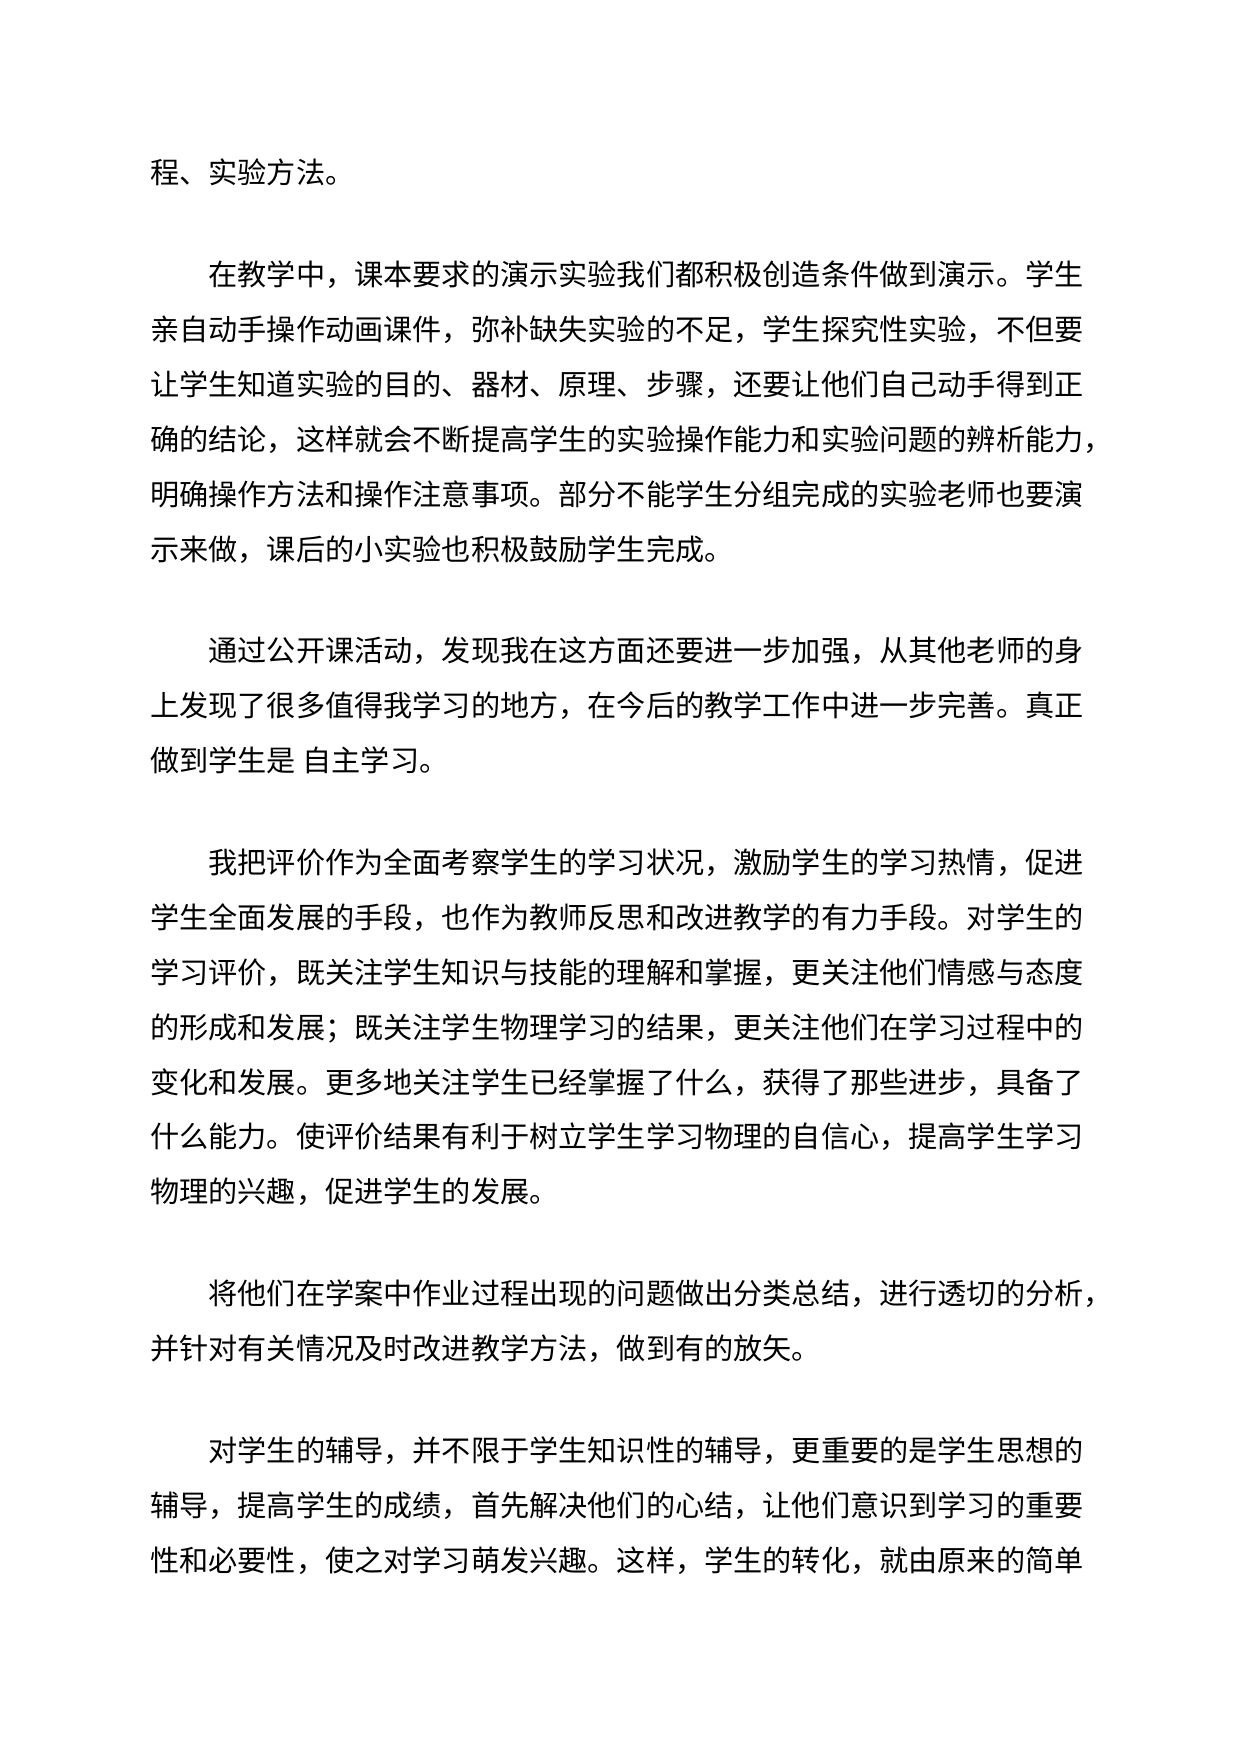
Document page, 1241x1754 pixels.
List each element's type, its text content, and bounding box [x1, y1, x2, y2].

text 在教学中，课本要求的演示实验我们都积极创造条件做到演示。学生亲自动手操作动画课件，弥补缺失实验的不足，学生探究性实验，不但要让学生知道实验的目的、器材、原理、步骤，还要让他们自己动手得到正确的结论，这样就会不断提高学生的实验操作能力和实验问题的辨析能力，明确操作方法和操作注意事项。部分不能学生分组完成的实验老师也要演示来做，课后的小实验也积极鼓励学生完成。 [150, 252, 1090, 568]
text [150, 1427, 1090, 1579]
text 我把评价作为全面考察学生的学习状况，激励学生的学习热情，促进学生全面发展的手段，也作为教师反思和改进教学的有力手段。对学生的学习评价，既关注学生知识与技能的理解和掌握，更关注他们情感与态度的形成和发展；既关注学生物理学习的结果，更关注他们在学习过程中的变化和发展。更多地关注学生已经掌握了什么，获得了那些进步，具备了什么能力。使评价结果有利于树立学生学习物理的自信心，提高学生学习物理的兴趣，促进学生的发展。 [150, 839, 1090, 1211]
text 通过公开课活动，发现我在这方面还要进一步加强，从其他老师的身上发现了很多值得我学习的地方，在今后的教学工作中进一步完善。真正做到学生是 自主学习。 [150, 628, 1090, 780]
text 将他们在学案中作业过程出现的问题做出分类总结，进行透切的分析，并针对有关情况及时改进教学方法，做到有的放矢。 [150, 1271, 1090, 1368]
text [150, 150, 1090, 192]
